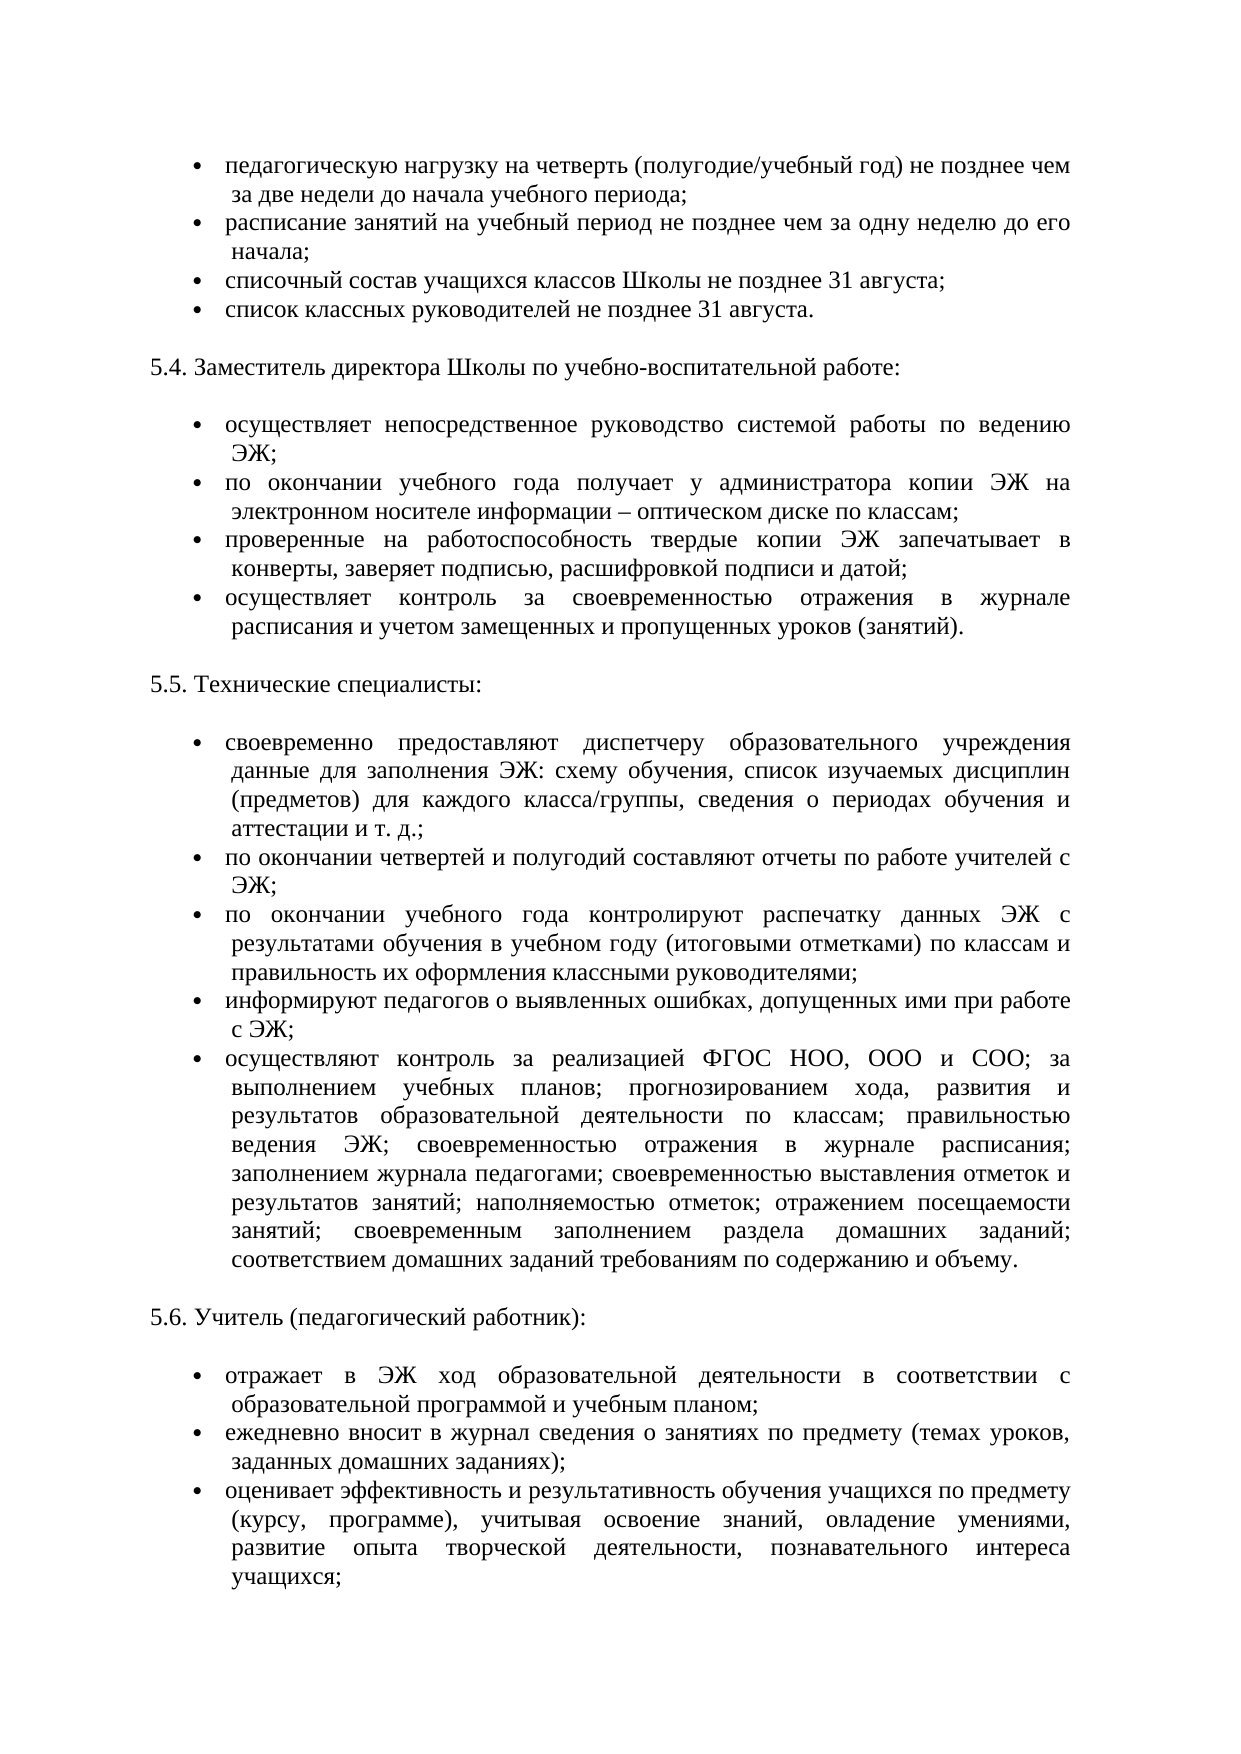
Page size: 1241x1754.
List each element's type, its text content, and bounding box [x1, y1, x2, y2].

list списочный состав учащихся классов Школы не позднее 31 августа; [194, 496, 1071, 525]
list информируют педагогов о выявленных ошибках, допущенных ими при работе с ЭЖ; [194, 1275, 1071, 1332]
list педагогическую нагрузку на четверть (полугодие/учебный год) не позднее чем за две недели до начала учебного периода; [194, 381, 1071, 439]
list своевременно предоставляют диспетчеру образовательного учреждения данные для заполнения ЭЖ: схему обучения, список изучаемых дисциплин (предметов) для каждого класса/группы, сведения о периодах обучения и аттестации и т. д.; [194, 1016, 1071, 1131]
list осуществляют контроль за реализацией ФГОС НОО, ООО и СОО; за выполнением учебных планов; прогнозированием хода, развития и результатов образовательной деятельности по классам; правильностью ведения ЭЖ; своевременностью отражения в журнале расписания; заполнением журнала педагогами; своевременностью выставления отметок и результатов занятий; наполняемостью отметок; отражением посещаемости занятий; своевременным заполнением раздела домашних заданий; соответствием домашних заданий требованиям по содержанию и объему. [194, 1362, 1071, 1592]
list по окончании учебного года контролируют распечатку данных ЭЖ с результатами обучения в учебном году (итоговыми отметками) по классам и правильность их оформления классными руководителями; [194, 1189, 1071, 1275]
text 5.2. Учащиеся и их родители (законные представители) являются пользователями электронного дневника. [150, 208, 1090, 265]
list осуществляет непосредственное руководство системой работы по ведению ЭЖ; [194, 670, 1071, 727]
list учебный план не позднее 1 апреля предшествующего учебного года; [194, 352, 1071, 381]
list по окончании учебного года получает у администратора копии ЭЖ на электронном носителе информации – оптическом диске по классам; [194, 727, 1071, 785]
list проверенные на работоспособность твердые копии ЭЖ запечатывает в конверты, заверяет подписью, расшифровкой подписи и датой; [194, 785, 1071, 842]
text 5.3. Директор Школы утверждает: [150, 294, 1090, 323]
text 5.5. Технические специалисты: [150, 958, 1090, 987]
list осуществляет контроль за своевременностью отражения в журнале расписания и учетом замещенных и пропущенных уроков (занятий). [194, 872, 1071, 929]
list по окончании четвертей и полугодий составляют отчеты по работе учителей с ЭЖ; [194, 1131, 1071, 1189]
text 5.4. Заместитель директора Школы по учебно-воспитательной работе: [150, 612, 1090, 641]
list расписание занятий на учебный период не позднее чем за одну неделю до его начала; [194, 439, 1071, 496]
list список классных руководителей не позднее 31 августа. [194, 554, 1071, 583]
list специалист кадровой службы Школы. [194, 150, 1071, 179]
